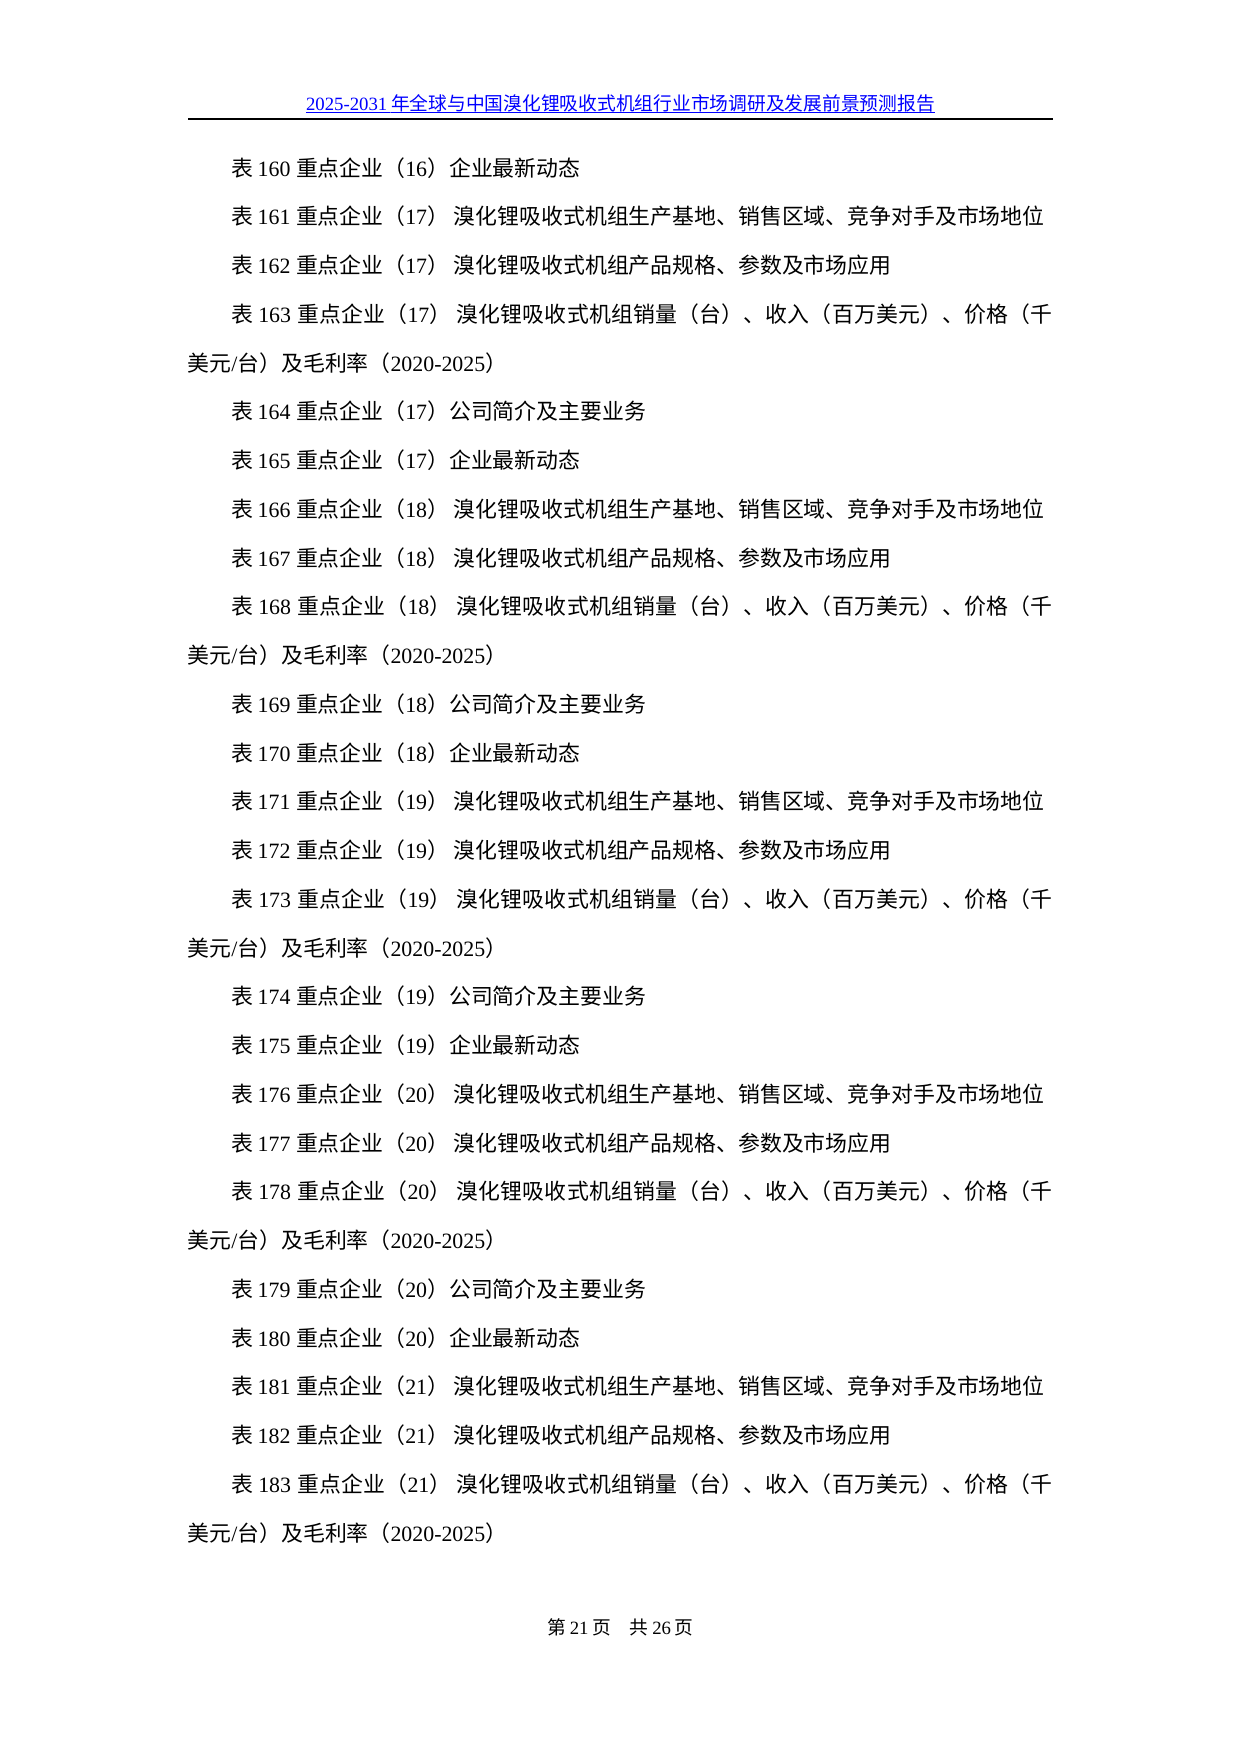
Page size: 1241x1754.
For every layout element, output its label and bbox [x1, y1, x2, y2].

text [187, 150, 1053, 1548]
